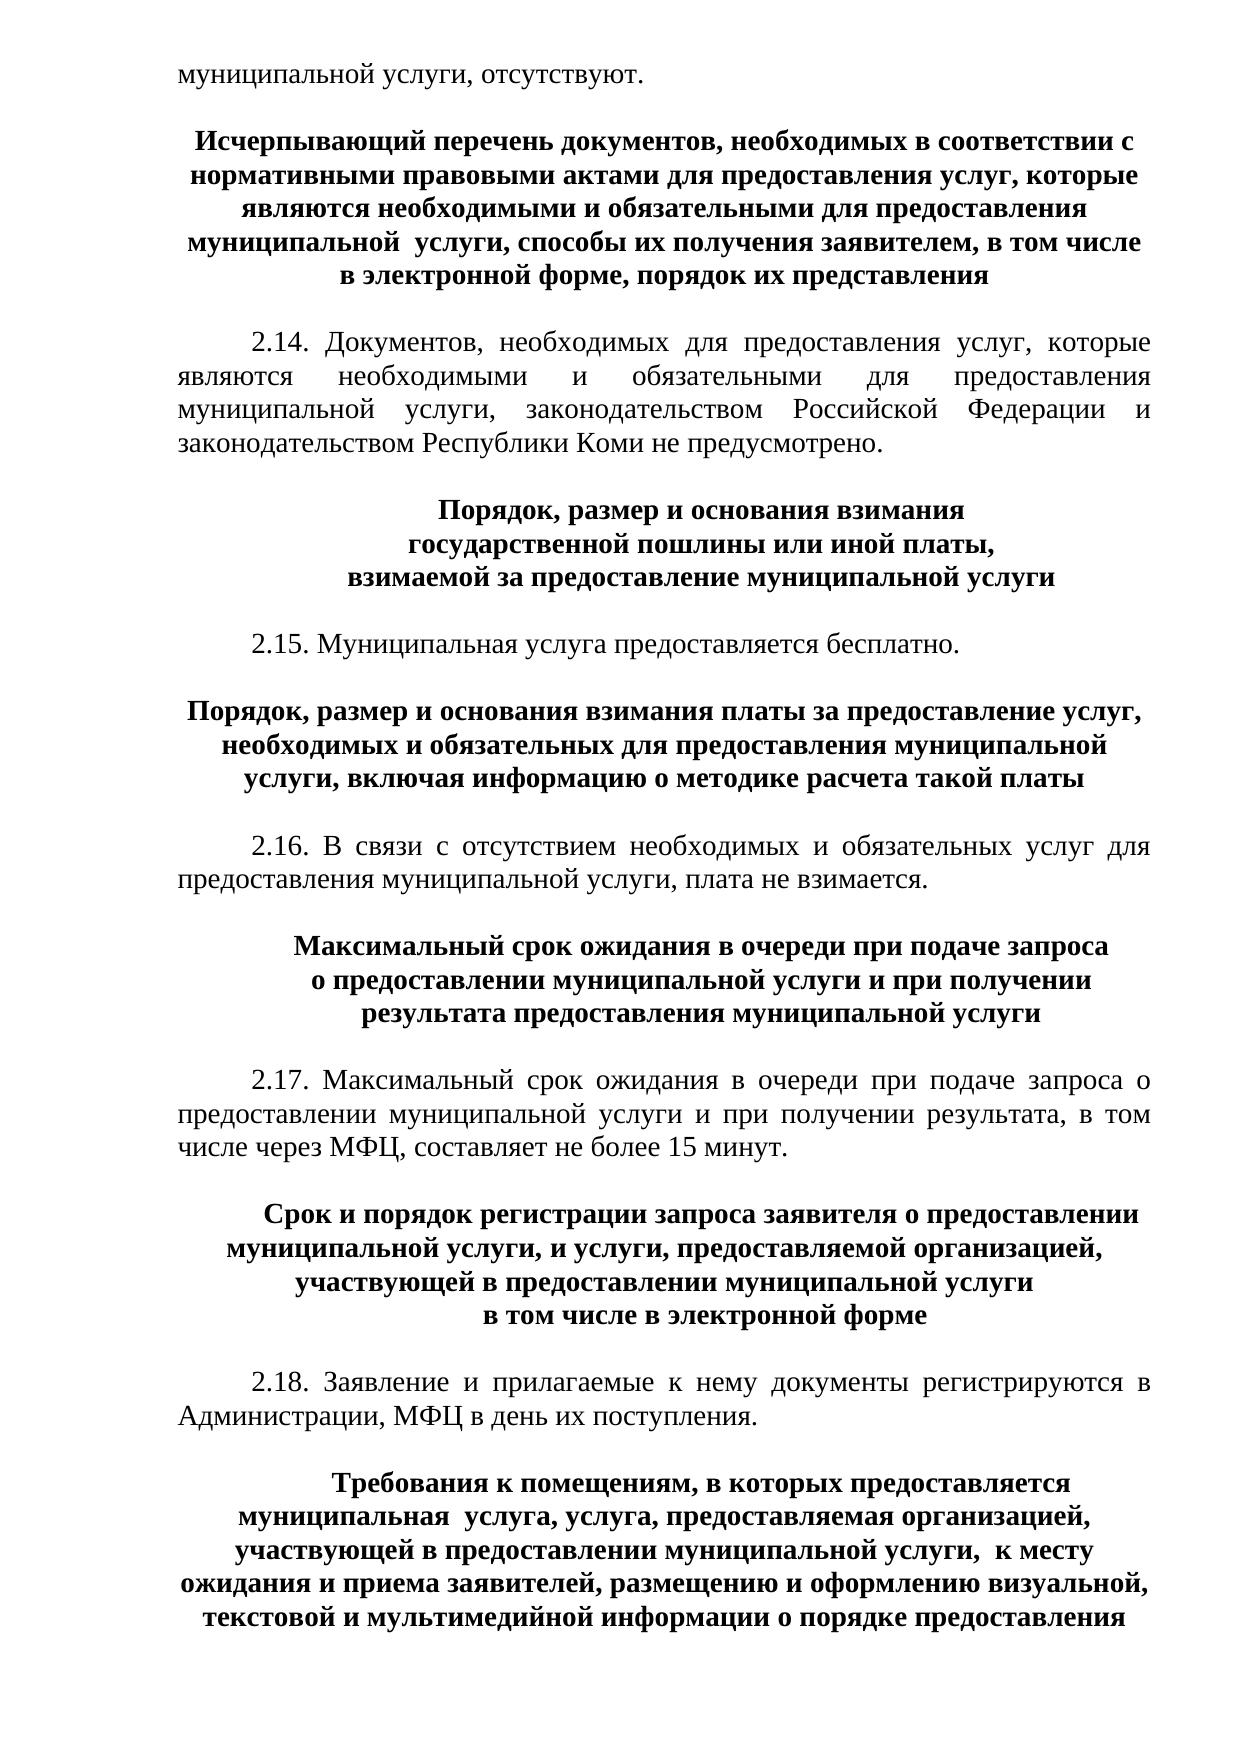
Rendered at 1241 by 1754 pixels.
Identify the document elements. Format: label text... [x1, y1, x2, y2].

text 2.17. Максимальный срок ожидания в очереди при подаче запроса о предоставлении муниципальной услуги и при получении результата, в том числе через МФЦ, составляет не более 15 минут. [177, 1062, 1152, 1163]
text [177, 1465, 1152, 1633]
text 2.18. Заявление и прилагаемые к нему документы регистрируются в Администрации, МФЦ в день их поступления. [177, 1364, 1152, 1431]
text в том числе в электронной форме [177, 1297, 1152, 1331]
text Исчерпывающий перечень документов, необходимых в соответствии с нормативными правовыми актами для предоставления услуг, которые являются необходимыми и обязательными для предоставления муниципальной услуги, способы их получения заявителем, в том числе в электронной форме, порядок их представления [177, 123, 1152, 291]
text Срок и порядок регистрации запроса заявителя о предоставлении муниципальной услуги, и услуги, предоставляемой организацией, участвующей в предоставлении муниципальной услуги [177, 1197, 1152, 1297]
text 2.14. Документов, необходимых для предоставления услуг, которые являются необходимыми и обязательными для предоставления муниципальной услуги, законодательством Российской Федерации и законодательством Республики Коми не предусмотрено. [177, 324, 1152, 459]
text государственной пошлины или иной платы, [177, 526, 1152, 559]
text 2.15. Муниципальная услуга предоставляется бесплатно. [177, 626, 1152, 660]
text взимаемой за предоставление муниципальной услуги [177, 559, 1152, 593]
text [177, 56, 1152, 90]
text результата предоставления муниципальной услуги [177, 995, 1152, 1029]
text Порядок, размер и основания взимания [177, 492, 1152, 526]
text 2.16. В связи с отсутствием необходимых и обязательных услуг для предоставления муниципальной услуги, плата не взимается. [177, 828, 1152, 895]
text Максимальный срок ожидания в очереди при подаче запроса [177, 928, 1152, 962]
text о предоставлении муниципальной услуги и при получении [177, 962, 1152, 995]
text Порядок, размер и основания взимания платы за предоставление услуг, необходимых и обязательных для предоставления муниципальной услуги, включая информацию о методике расчета такой платы [177, 693, 1152, 794]
